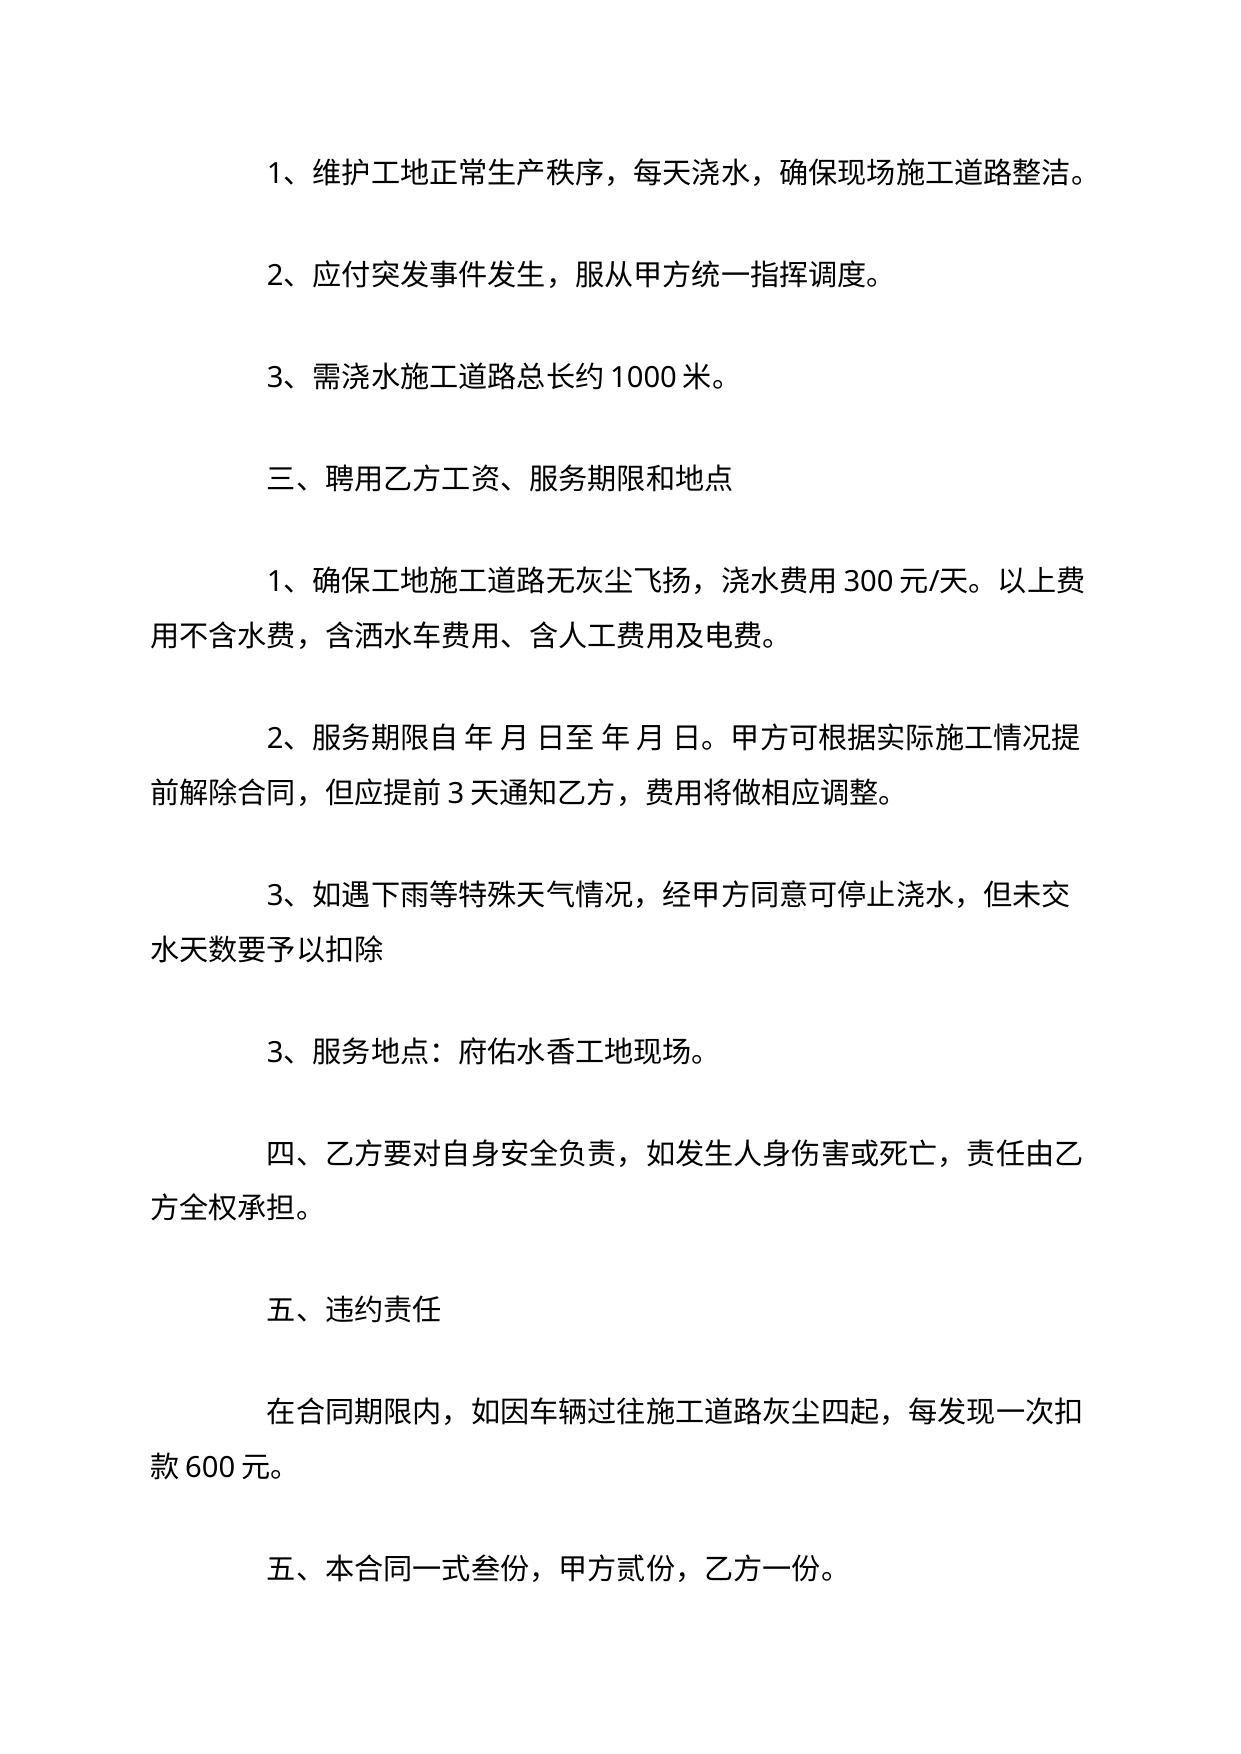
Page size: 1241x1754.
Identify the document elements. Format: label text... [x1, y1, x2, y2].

text 在合同期限内，如因车辆过往施工道路灰尘四起，每发现一次扣款600元。 [150, 1389, 1090, 1486]
text 3、如遇下雨等特殊天气情况，经甲方同意可停止浇水，但未交水天数要予以扣除 [150, 871, 1090, 969]
text 四、乙方要对自身安全负责，如发生人身伤害或死亡，责任由乙方全权承担。 [150, 1130, 1090, 1227]
text 五、违约责任 [150, 1287, 1090, 1329]
text 2、应付突发事件发生，服从甲方统一指挥调度。 [150, 252, 1090, 294]
text 1、确保工地施工道路无灰尘飞扬，浇水费用300元/天。以上费用不含水费，含洒水车费用、含人工费用及电费。 [150, 558, 1090, 655]
text 2、服务期限自 年 月 日至 年 月 日。甲方可根据实际施工情况提前解除合同，但应提前3天通知乙方，费用将做相应调整。 [150, 714, 1090, 812]
text 3、服务地点：府佑水香工地现场。 [150, 1028, 1090, 1071]
text 三、聘用乙方工资、服务期限和地点 [150, 456, 1090, 498]
text 五、本合同一式叁份，甲方贰份，乙方一份。 [150, 1546, 1090, 1588]
text 1、维护工地正常生产秩序，每天浇水，确保现场施工道路整洁。 [150, 150, 1090, 192]
text 3、需浇水施工道路总长约1000米。 [150, 354, 1090, 396]
